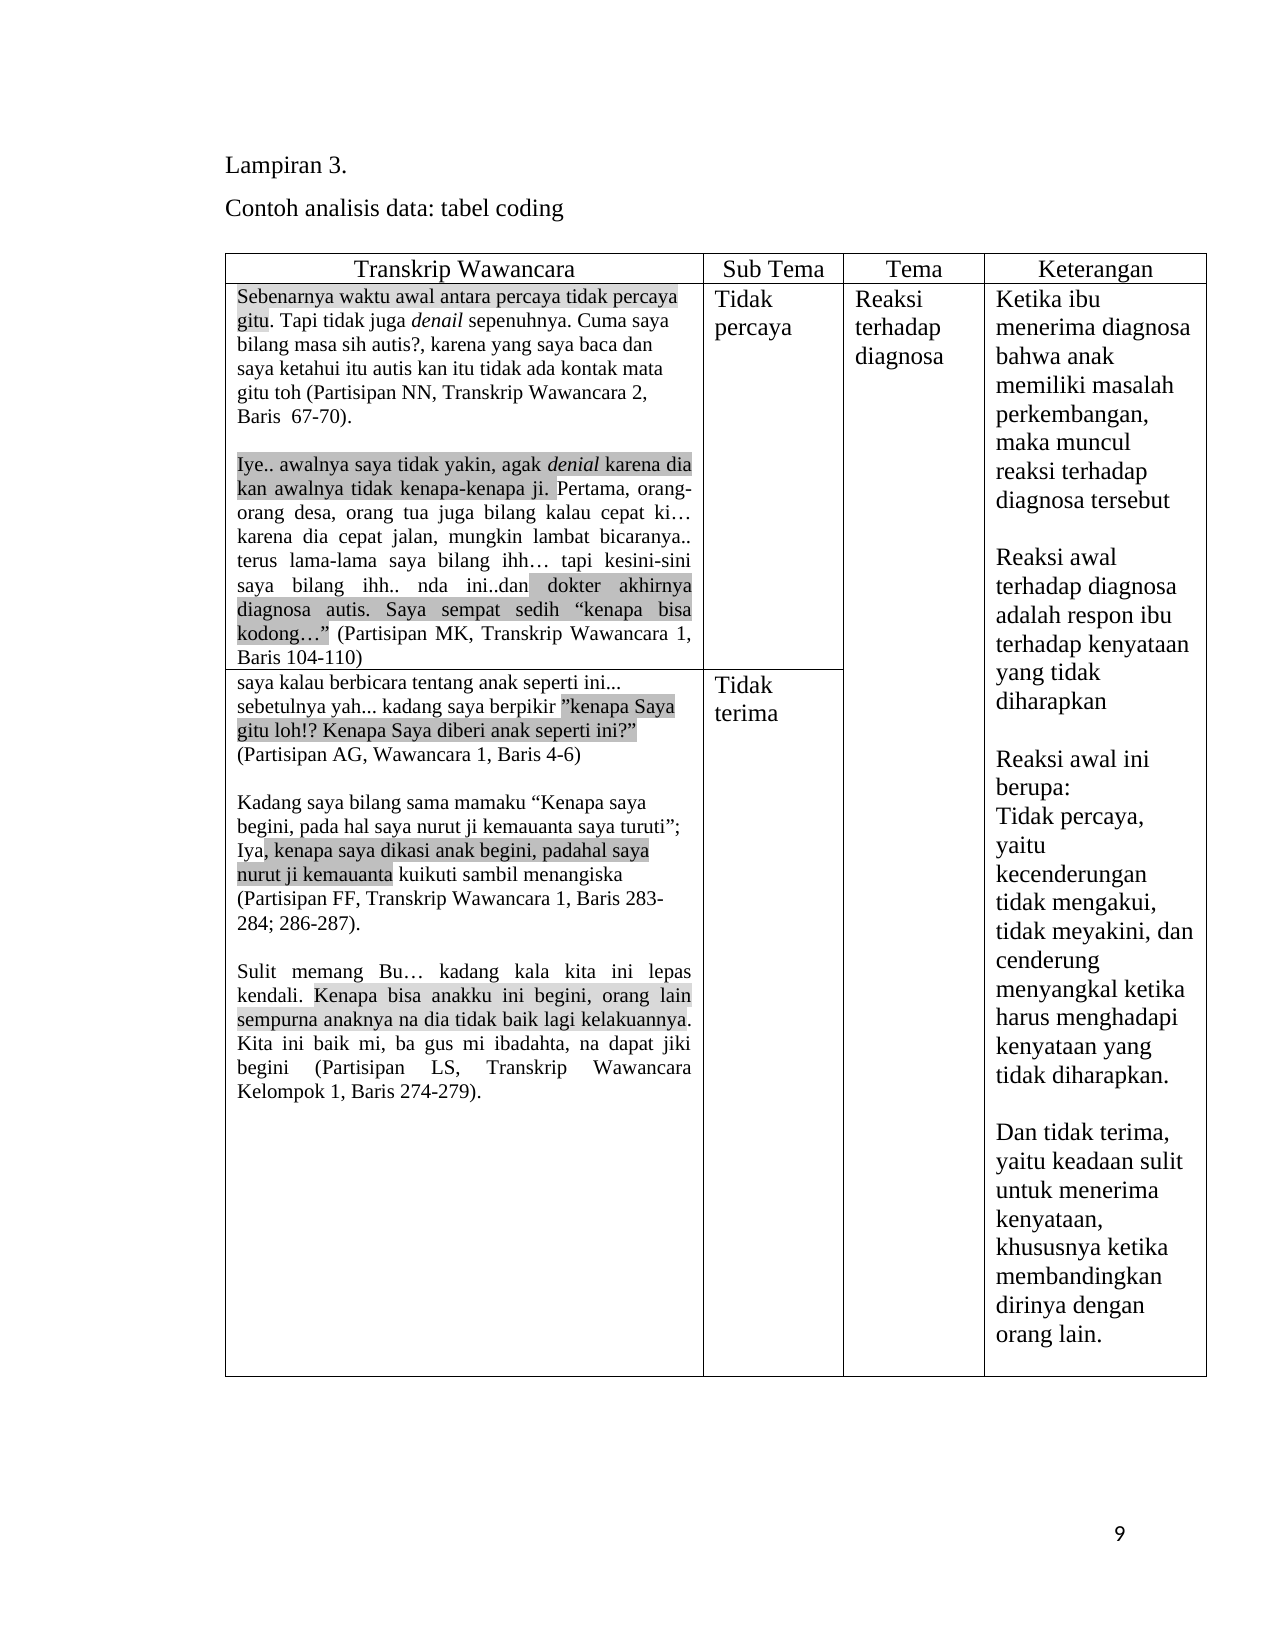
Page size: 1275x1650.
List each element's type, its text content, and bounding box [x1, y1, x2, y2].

table_cell Reaksi terhadap diagnosa [844, 284, 984, 1376]
table_cell Ketika ibu menerima diagnosa bahwa anak memiliki masalah perkembangan, maka muncul reaksi terhadap diagnosa tersebut Reaksi awal terhadap diagnosa adalah respon ibu terhadap kenyataan yang tidak diharapkan Reaksi awal ini berupa: Tidak percaya, yaitu kecenderungan tidak mengakui, tidak meyakini, dan cenderung menyangkal ketika harus menghadapi kenyataan yang tidak diharapkan. Dan tidak terima, yaitu keadaan sulit untuk menerima kenyataan, khususnya ketika membandingkan dirinya dengan orang lain. [985, 284, 1206, 1376]
table_header Keterangan [985, 254, 1206, 283]
list Lampiran 3. [225, 150, 1125, 179]
table_cell Tidak terima [704, 670, 843, 1376]
table_header Tema [844, 254, 984, 283]
table_cell Sebenarnya waktu awal antara percaya tidak percaya gitu. Tapi tidak juga denail sepenuhnya. Cuma saya bilang masa sih autis?, karena yang saya baca dan saya ketahui itu autis kan itu tidak ada kontak mata gitu toh (Partisipan NN, Transkrip Wawancara 2, Baris 67-70). Iye.. awalnya saya tidak yakin, agak denial karena dia kan awalnya tidak kenapa-kenapa ji. Pertama, orang-orang desa, orang tua juga bilang kalau cepat ki… karena dia cepat jalan, mungkin lambat bicaranya.. terus lama-lama saya bilang ihh… tapi kesini-sini saya bilang ihh.. nda ini..dan dokter akhirnya diagnosa autis. Saya sempat sedih “kenapa bisa kodong…” (Partisipan MK, Transkrip Wawancara 1, Baris 104-110) [226, 284, 703, 669]
table_cell saya kalau berbicara tentang anak seperti ini... sebetulnya yah... kadang saya berpikir ”kenapa Saya gitu loh!? Kenapa Saya diberi anak seperti ini?” (Partisipan AG, Wawancara 1, Baris 4-6) Kadang saya bilang sama mamaku “Kenapa saya begini, pada hal saya nurut ji kemauanta saya turuti”; Iya, kenapa saya dikasi anak begini, padahal saya nurut ji kemauanta kuikuti sambil menangiska (Partisipan FF, Transkrip Wawancara 1, Baris 283-284; 286-287). Sulit memang Bu… kadang kala kita ini lepas kendali. Kenapa bisa anakku ini begini, orang lain sempurna anaknya na dia tidak baik lagi kelakuannya. Kita ini baik mi, ba gus mi ibadahta, na dapat jiki begini (Partisipan LS, Transkrip Wawancara Kelompok 1, Baris 274-279). [226, 670, 703, 1376]
table_header Transkrip Wawancara [226, 254, 703, 283]
list Contoh analisis data: tabel coding [225, 193, 1125, 222]
table_cell Tidak percaya [704, 284, 843, 669]
table_header Sub Tema [704, 254, 843, 283]
